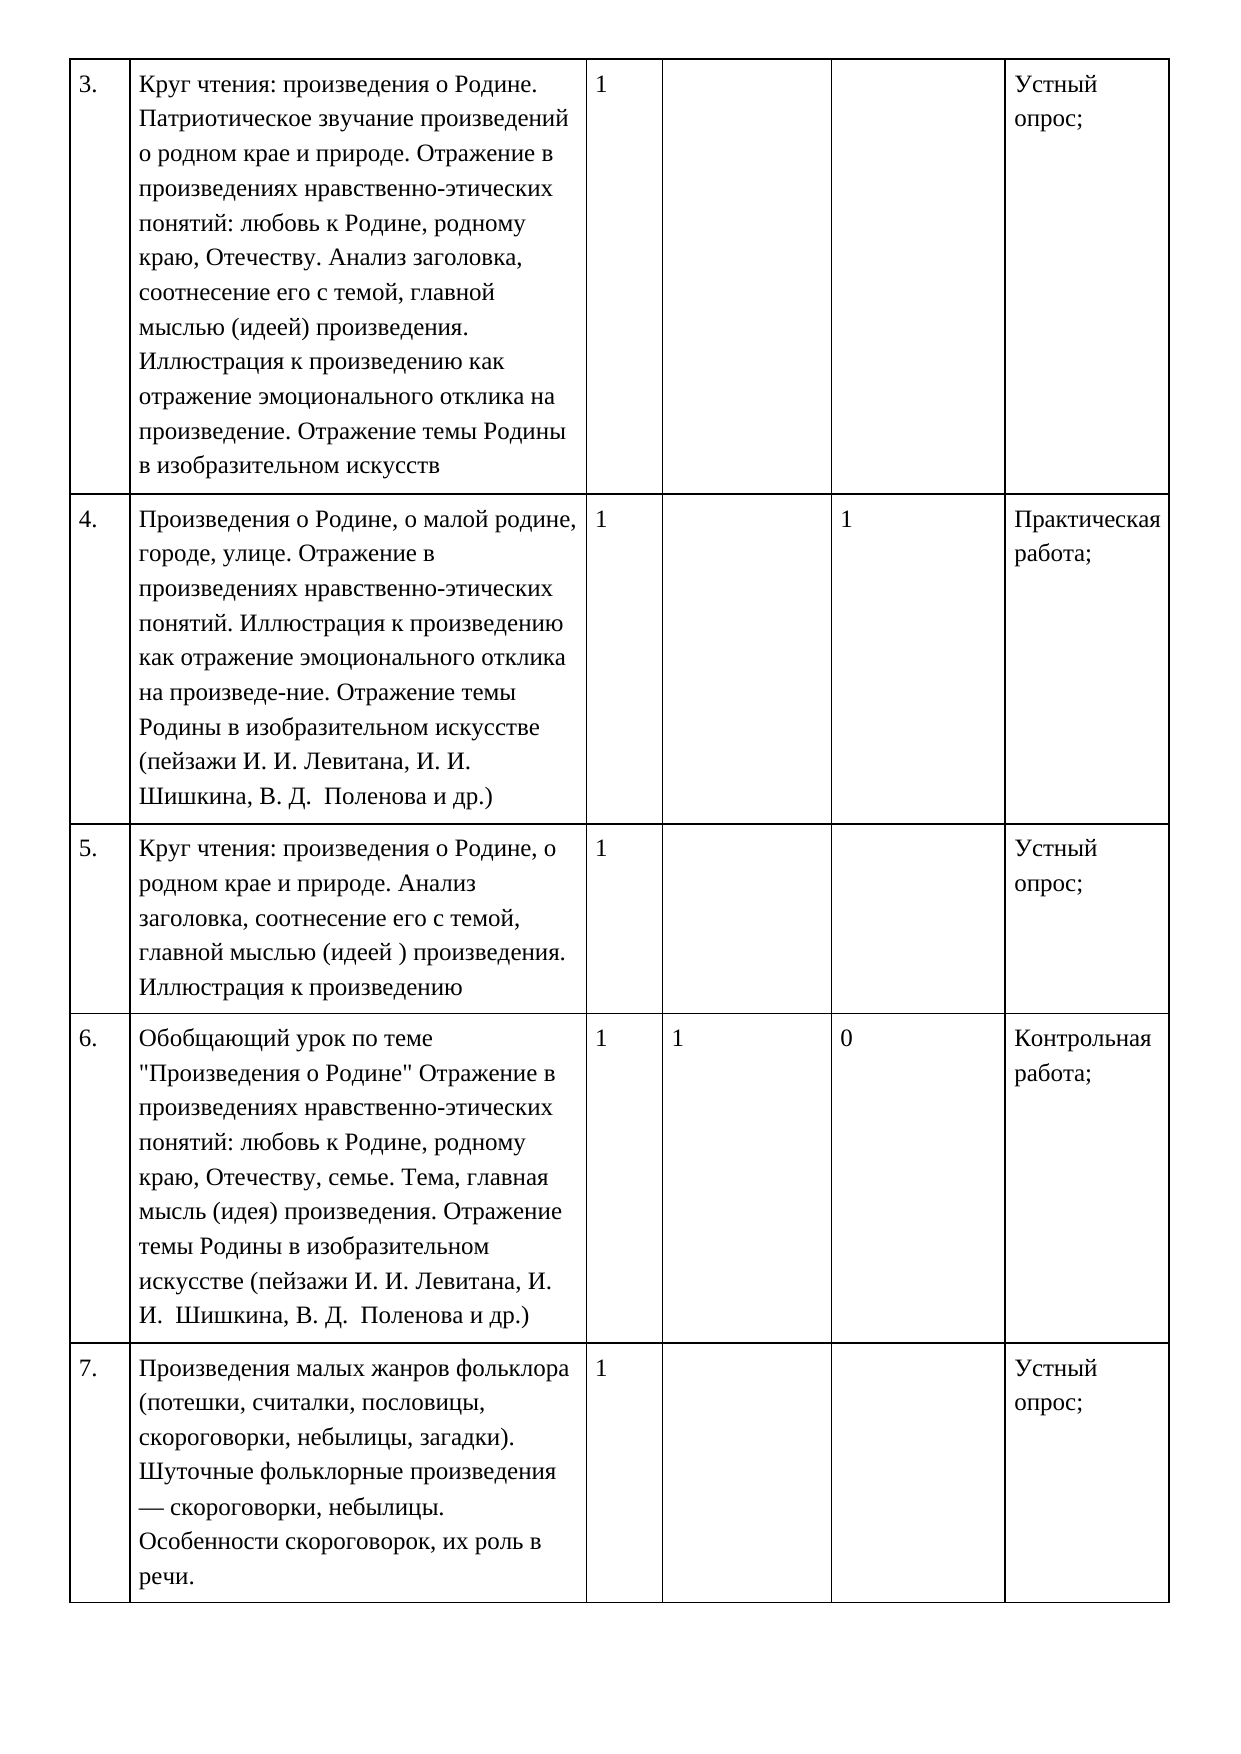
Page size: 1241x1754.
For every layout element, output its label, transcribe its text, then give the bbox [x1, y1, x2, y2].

table_cell 1 [587, 1344, 662, 1602]
table_cell Практическая работа; [1006, 495, 1168, 823]
table_cell Контрольная работа; [1006, 1014, 1168, 1342]
table_cell Произведения о Родине, о малой родине, городе, улице. Отражение в произведениях нравственно-этических понятий. Иллюстрация к произведению как отражение эмоционального отклика на произведе-ние. Отражение темы Родины в изобразительном искусстве (пейзажи И. И. Левитана, И. И. Шишкина, В. Д. Поленова и др.) [131, 495, 586, 823]
table_cell Устный опрос; [1006, 1344, 1168, 1602]
table_cell 5. [71, 825, 129, 1012]
table_cell 1 [663, 1014, 831, 1342]
table_cell 6. [71, 1014, 129, 1342]
table_cell 1 [832, 495, 1004, 823]
table_cell [663, 1344, 831, 1602]
table_cell Произведения малых жанров фольклора (потешки, считалки, пословицы, скороговорки, небылицы, загадки). Шуточные фольклорные произведения — скороговорки, небылицы. Особенности скороговорок, их роль в речи. [131, 1344, 586, 1602]
table_cell [832, 825, 1004, 1012]
table_cell 1 [587, 1014, 662, 1342]
table_cell [663, 825, 831, 1012]
table_cell 1 [587, 495, 662, 823]
table_cell Круг чтения: произведения о Родине, о родном крае и природе. Анализ заголовка, соотнесение его с темой, главной мыслью (идеей ) произведения. Иллюстрация к произведению [131, 825, 586, 1012]
table_cell [832, 1344, 1004, 1602]
table_header 3. [71, 60, 129, 493]
table_cell 0 [832, 1014, 1004, 1342]
table_cell Устный опрос; [1006, 825, 1168, 1012]
table_header [663, 60, 831, 493]
table_cell 4. [71, 495, 129, 823]
table_header 1 [587, 60, 662, 493]
table_header Круг чтения: произведения о Родине. Патриотическое звучание произведений о родном крае и природе. Отражение в произведениях нравственно-этических понятий: любовь к Родине, родному краю, Отечеству. Анализ заголовка, соотнесение его с темой, главной мыслью (идеей) произведения. Иллюстрация к произведению как отражение эмоционального отклика на произведение. Отражение темы Родины в изобразительном искусств [131, 60, 586, 493]
table_header Устный опрос; [1006, 60, 1168, 493]
table_cell [663, 495, 831, 823]
table_cell Обобщающий урок по теме "Произведения о Родине" Отражение в произведениях нравственно-этических понятий: любовь к Родине, родному краю, Отечеству, семье. Тема, главная мысль (идея) произведения. Отражение темы Родины в изобразительном искусстве (пейзажи И. И. Левитана, И. И. Шишкина, В. Д. Поленова и др.) [131, 1014, 586, 1342]
table_cell 1 [587, 825, 662, 1012]
table_header [832, 60, 1004, 493]
table_cell 7. [71, 1344, 129, 1602]
